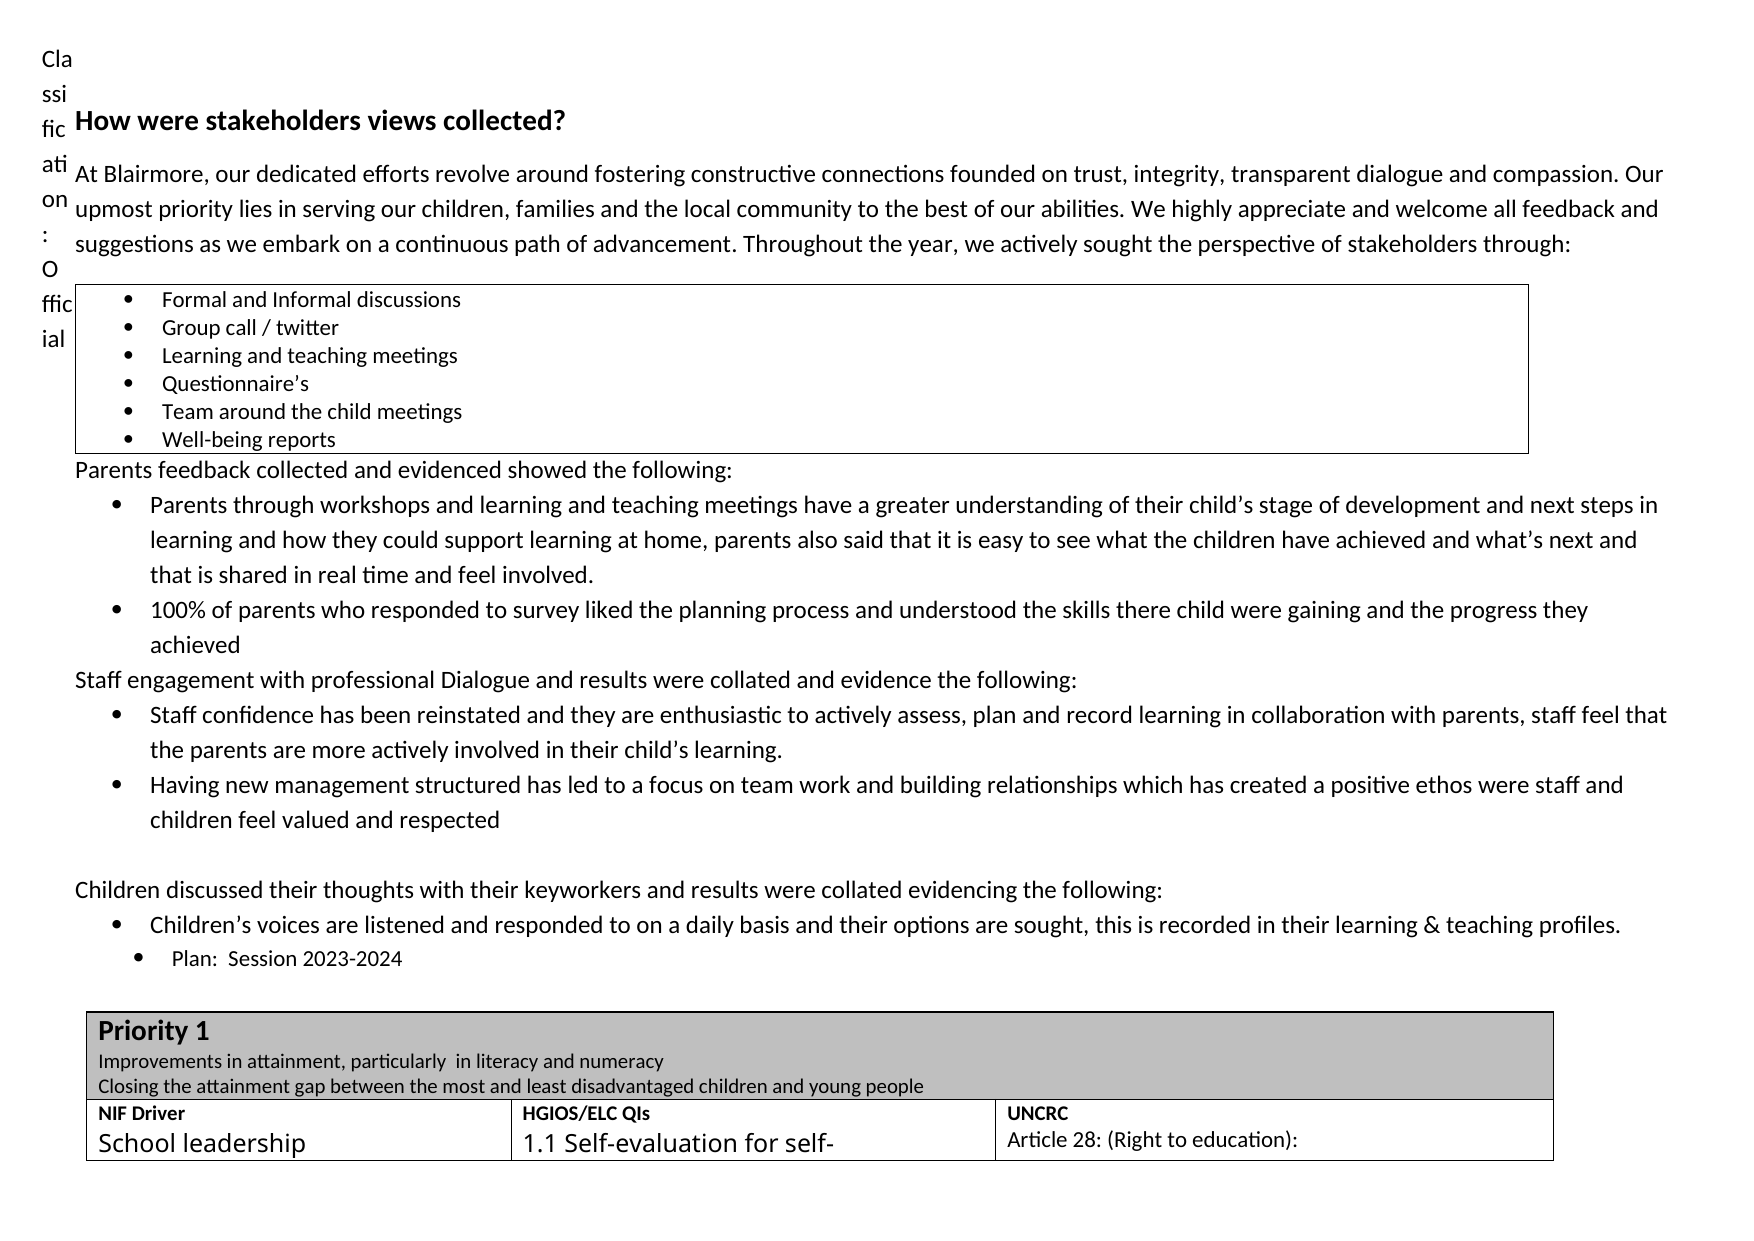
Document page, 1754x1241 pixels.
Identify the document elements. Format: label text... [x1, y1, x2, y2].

text How were stakeholders views collected? [75, 102, 1679, 137]
list 100% of parents who responded to survey liked the planning process and understood the skills there child were gaining and the progress they achieved [112, 594, 1679, 660]
table_cell UNCRC [996, 1100, 1553, 1159]
text Children discussed their thoughts with their keyworkers and results were collated evidencing the following: [75, 874, 1679, 905]
list Having new management structured has led to a focus on team work and building relationships which has created a positive ethos were staff and children feel valued and respected [112, 769, 1679, 835]
list Children’s voices are listened and responded to on a daily basis and their options are sought, this is recorded in their learning & teaching profiles. [112, 909, 1679, 940]
text At Blairmore, our dedicated efforts revolve around fostering constructive connections founded on trust, integrity, transparent dialogue and compassion. Our upmost priority lies in serving our children, families and the local community to the best of our abilities. We highly appreciate and welcome all feedback and suggestions as we embark on a continuous path of advancement. Throughout the year, we actively sought the perspective of stakeholders through: [75, 158, 1679, 259]
table_header Priority 1 [87, 1013, 1553, 1099]
text Parents feedback collected and evidenced showed the following: [75, 454, 1679, 485]
list Parents through workshops and learning and teaching meetings have a greater understanding of their child’s stage of development and next steps in learning and how they could support learning at home, parents also said that it is easy to see what the children have achieved and what’s next and that is shared in real time and feel involved. [112, 489, 1679, 590]
list Staff confidence has been reinstated and they are enthusiastic to actively assess, plan and record learning in collaboration with parents, staff feel that the parents are more actively involved in their child’s learning. [112, 699, 1679, 765]
list Plan: Session 2023-2024 [134, 944, 1679, 972]
table_cell NIF Driver [87, 1100, 511, 1159]
text Staff engagement with professional Dialogue and results were collated and evidence the following: [75, 664, 1679, 695]
table_cell HGIOS/ELC QIs [512, 1100, 995, 1159]
table_header Formal and Informal discussions Group call / twitter Learning and teaching meetings Questionnaire’s Team around the child meetings Well-being reports [76, 285, 1528, 453]
